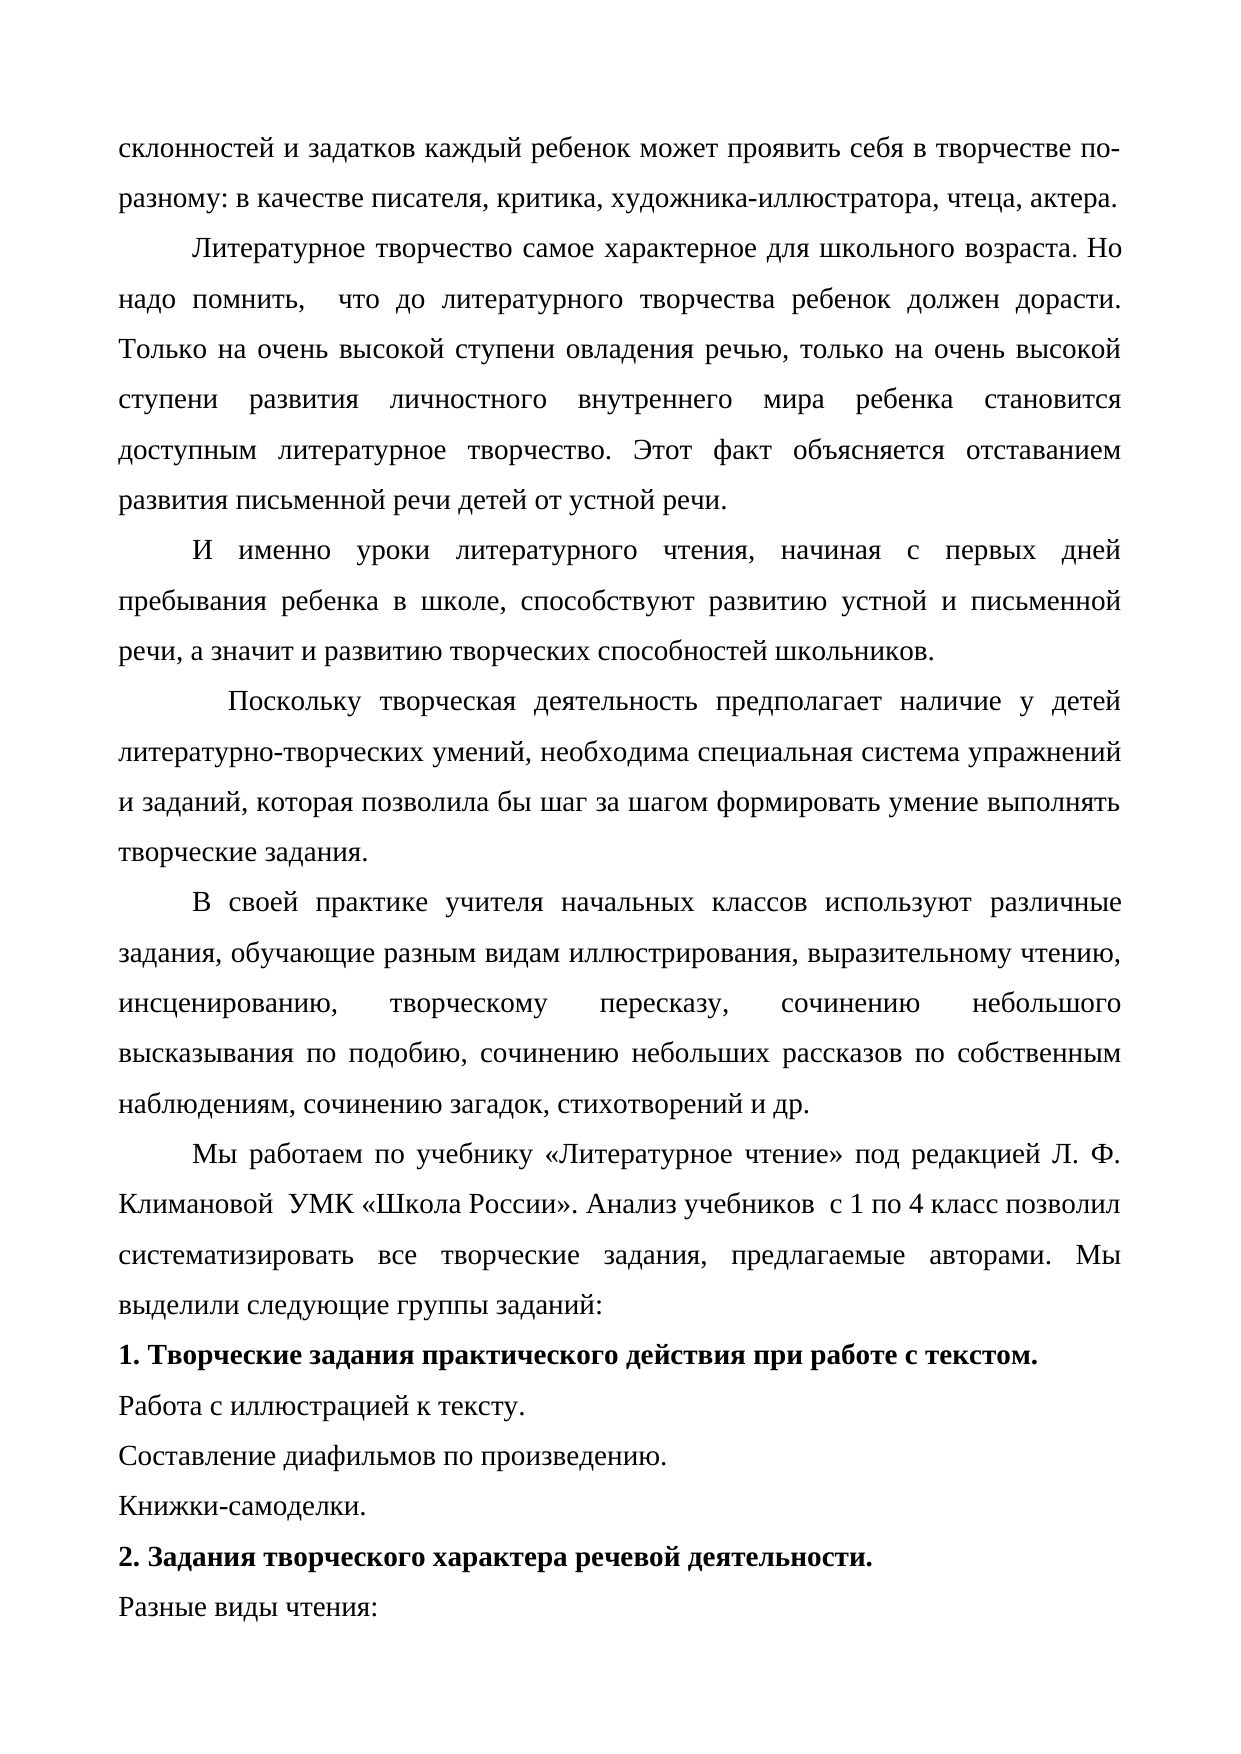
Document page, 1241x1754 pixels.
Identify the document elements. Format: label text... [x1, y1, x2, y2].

text 2. Задания творческого характера речевой деятельности. [118, 1539, 1122, 1572]
text Работа с иллюстрацией к тексту. [118, 1388, 1122, 1421]
text Составление диафильмов по произведению. [118, 1438, 1122, 1472]
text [118, 130, 1122, 214]
text В своей практике учителя начальных классов используют различные задания, обучающие разным видам иллюстрирования, выразительному чтению, инсценированию, творческому пересказу, сочинению небольшого высказывания по подобию, сочинению небольших рассказов по собственным наблюдениям, сочинению загадок, стихотворений и др. [118, 884, 1122, 1119]
text И именно уроки литературного чтения, начиная с первых дней пребывания ребенка в школе, способствуют развитию устной и письменной речи, а значит и развитию творческих способностей школьников. [118, 532, 1122, 667]
text Мы работаем по учебнику «Литературное чтение» под редакцией Л. Ф. Климановой УМК «Школа России». Анализ учебников с 1 по 4 класс позволил систематизировать все творческие задания, предлагаемые авторами. Мы выделили следующие группы заданий: [118, 1136, 1122, 1321]
text Поскольку творческая деятельность предполагает наличие у детей литературно-творческих умений, необходима специальная система упражнений и заданий, которая позволила бы шаг за шагом формировать умение выполнять творческие задания. [118, 683, 1122, 868]
text Разные виды чтения: [118, 1589, 1122, 1622]
text Литературное творчество самое характерное для школьного возраста. Но надо помнить, что до литературного творчества ребенок должен дорасти. Только на очень высокой ступени овладения речью, только на очень высокой ступени развития личностного внутреннего мира ребенка становится доступным литературное творчество. Этот факт объясняется отставанием развития письменной речи детей от устной речи. [118, 231, 1122, 516]
text 1. Творческие задания практического действия при работе с текстом. [118, 1337, 1122, 1371]
text Книжки-самоделки. [118, 1488, 1122, 1522]
